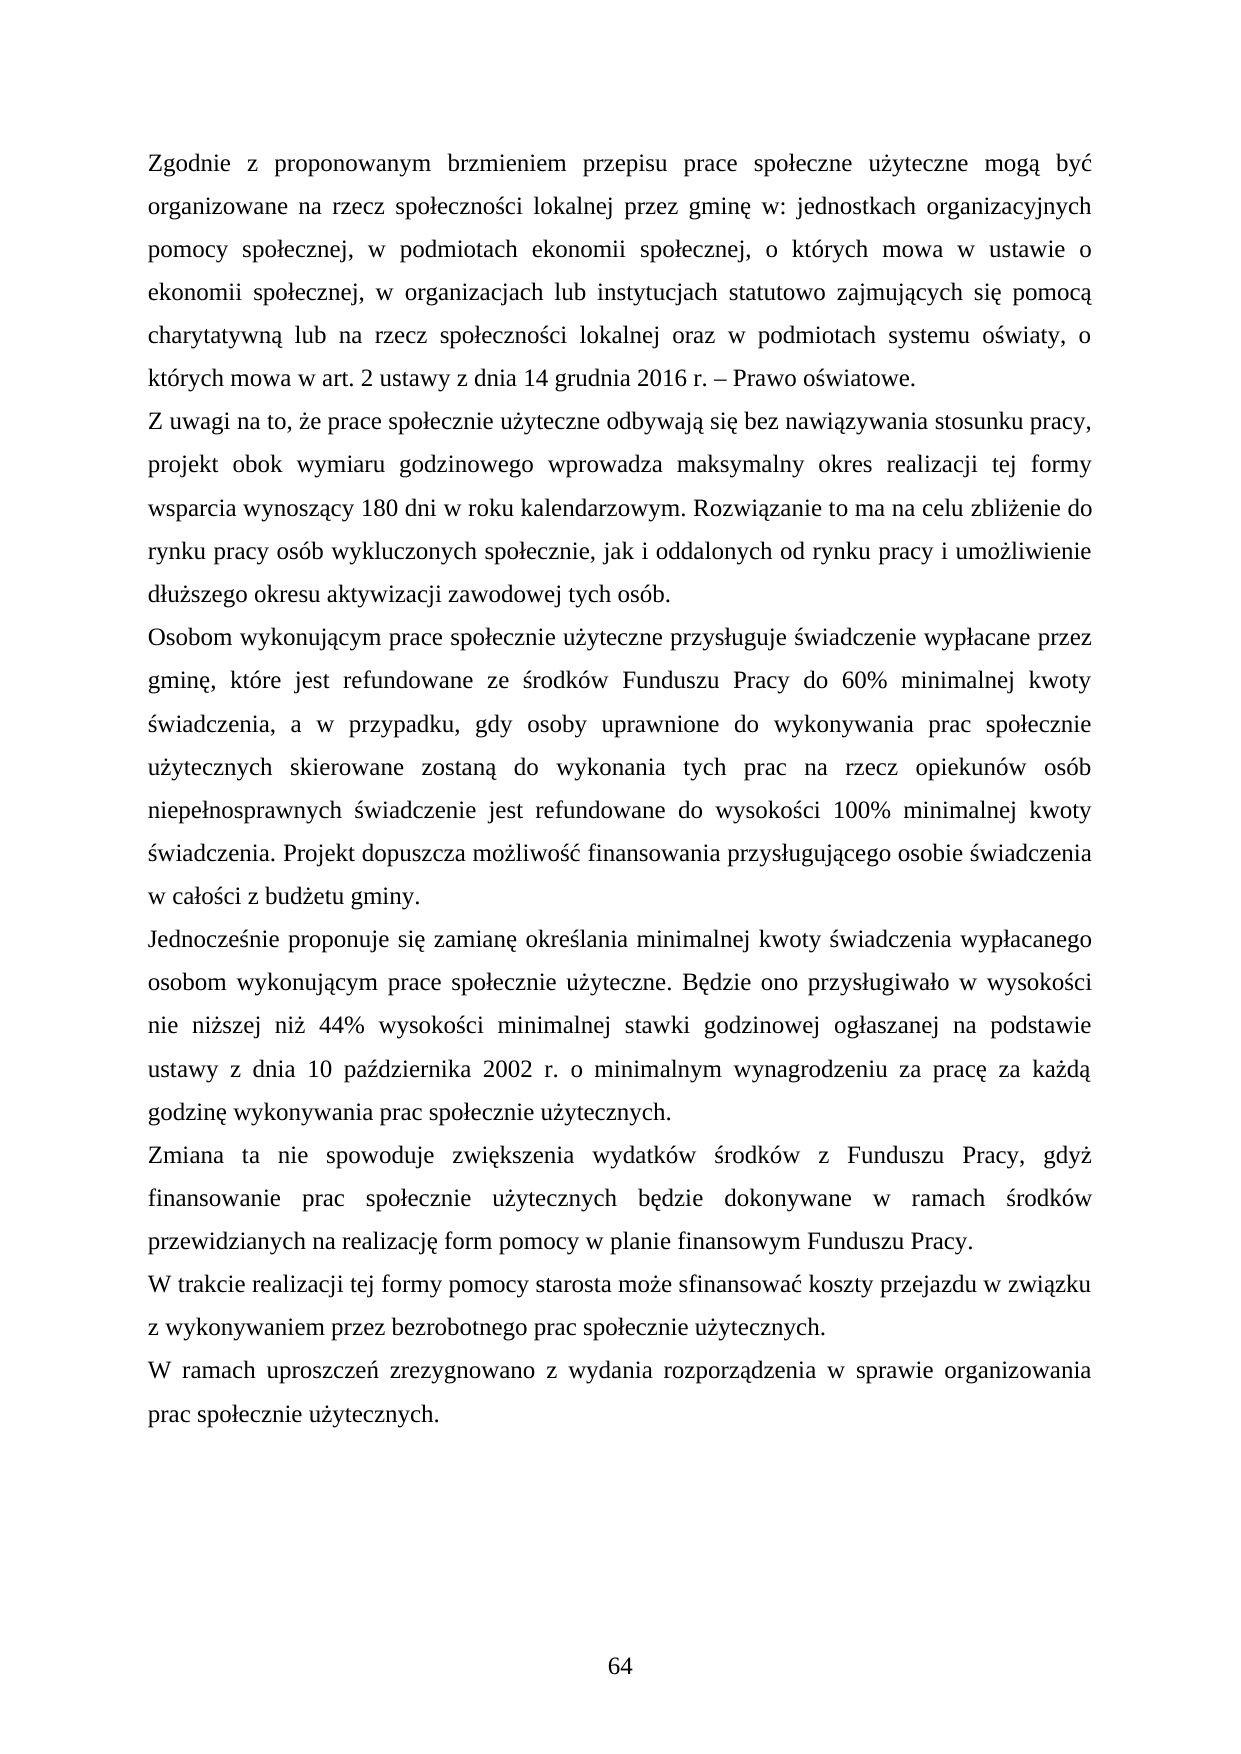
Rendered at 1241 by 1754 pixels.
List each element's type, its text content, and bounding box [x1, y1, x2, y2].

text Zgodnie z proponowanym brzmieniem przepisu prace społeczne użyteczne mogą być organizowane na rzecz społeczności lokalnej przez gminę w: jednostkach organizacyjnych pomocy społecznej, w podmiotach ekonomii społecznej, o których mowa w ustawie o ekonomii społecznej, w organizacjach lub instytucjach statutowo zajmujących się pomocą charytatywną lub na rzecz społeczności lokalnej oraz w podmiotach systemu oświaty, o których mowa w art. 2 ustawy z dnia 14 grudnia 2016 r. – Prawo oświatowe. [148, 148, 1092, 392]
text Osobom wykonującym prace społecznie użyteczne przysługuje świadczenie wypłacane przez gminę, które jest refundowane ze środków Funduszu Pracy do 60% minimalnej kwoty świadczenia, a w przypadku, gdy osoby uprawnione do wykonywania prac społecznie użytecznych skierowane zostaną do wykonania tych prac na rzecz opiekunów osób niepełnosprawnych świadczenie jest refundowane do wysokości 100% minimalnej kwoty świadczenia. Projekt dopuszcza możliwość finansowania przysługującego osobie świadczenia w całości z budżetu gminy. [148, 622, 1092, 910]
text W ramach uproszczeń zrezygnowano z wydania rozporządzenia w sprawie organizowania prac społecznie użytecznych. [148, 1356, 1092, 1427]
text Jednocześnie proponuje się zamianę określania minimalnej kwoty świadczenia wypłacanego osobom wykonującym prace społecznie użyteczne. Będzie ono przysługiwało w wysokości nie niższej niż 44% wysokości minimalnej stawki godzinowej ogłaszanej na podstawie ustawy z dnia 10 października 2002 r. o minimalnym wynagrodzeniu za pracę za każdą godzinę wykonywania prac społecznie użytecznych. [148, 924, 1092, 1126]
text Zmiana ta nie spowoduje zwiększenia wydatków środków z Funduszu Pracy, gdyż finansowanie prac społecznie użytecznych będzie dokonywane w ramach środków przewidzianych na realizację form pomocy w planie finansowym Funduszu Pracy. [148, 1140, 1092, 1255]
text Z uwagi na to, że prace społecznie użyteczne odbywają się bez nawiązywania stosunku pracy, projekt obok wymiaru godzinowego wprowadza maksymalny okres realizacji tej formy wsparcia wynoszący 180 dni w roku kalendarzowym. Rozwiązanie to ma na celu zbliżenie do rynku pracy osób wykluczonych społecznie, jak i oddalonych od rynku pracy i umożliwienie dłuższego okresu aktywizacji zawodowej tych osób. [148, 406, 1092, 608]
text W trakcie realizacji tej formy pomocy starosta może sfinansować koszty przejazdu w związku z wykonywaniem przez bezrobotnego prac społecznie użytecznych. [148, 1269, 1092, 1341]
